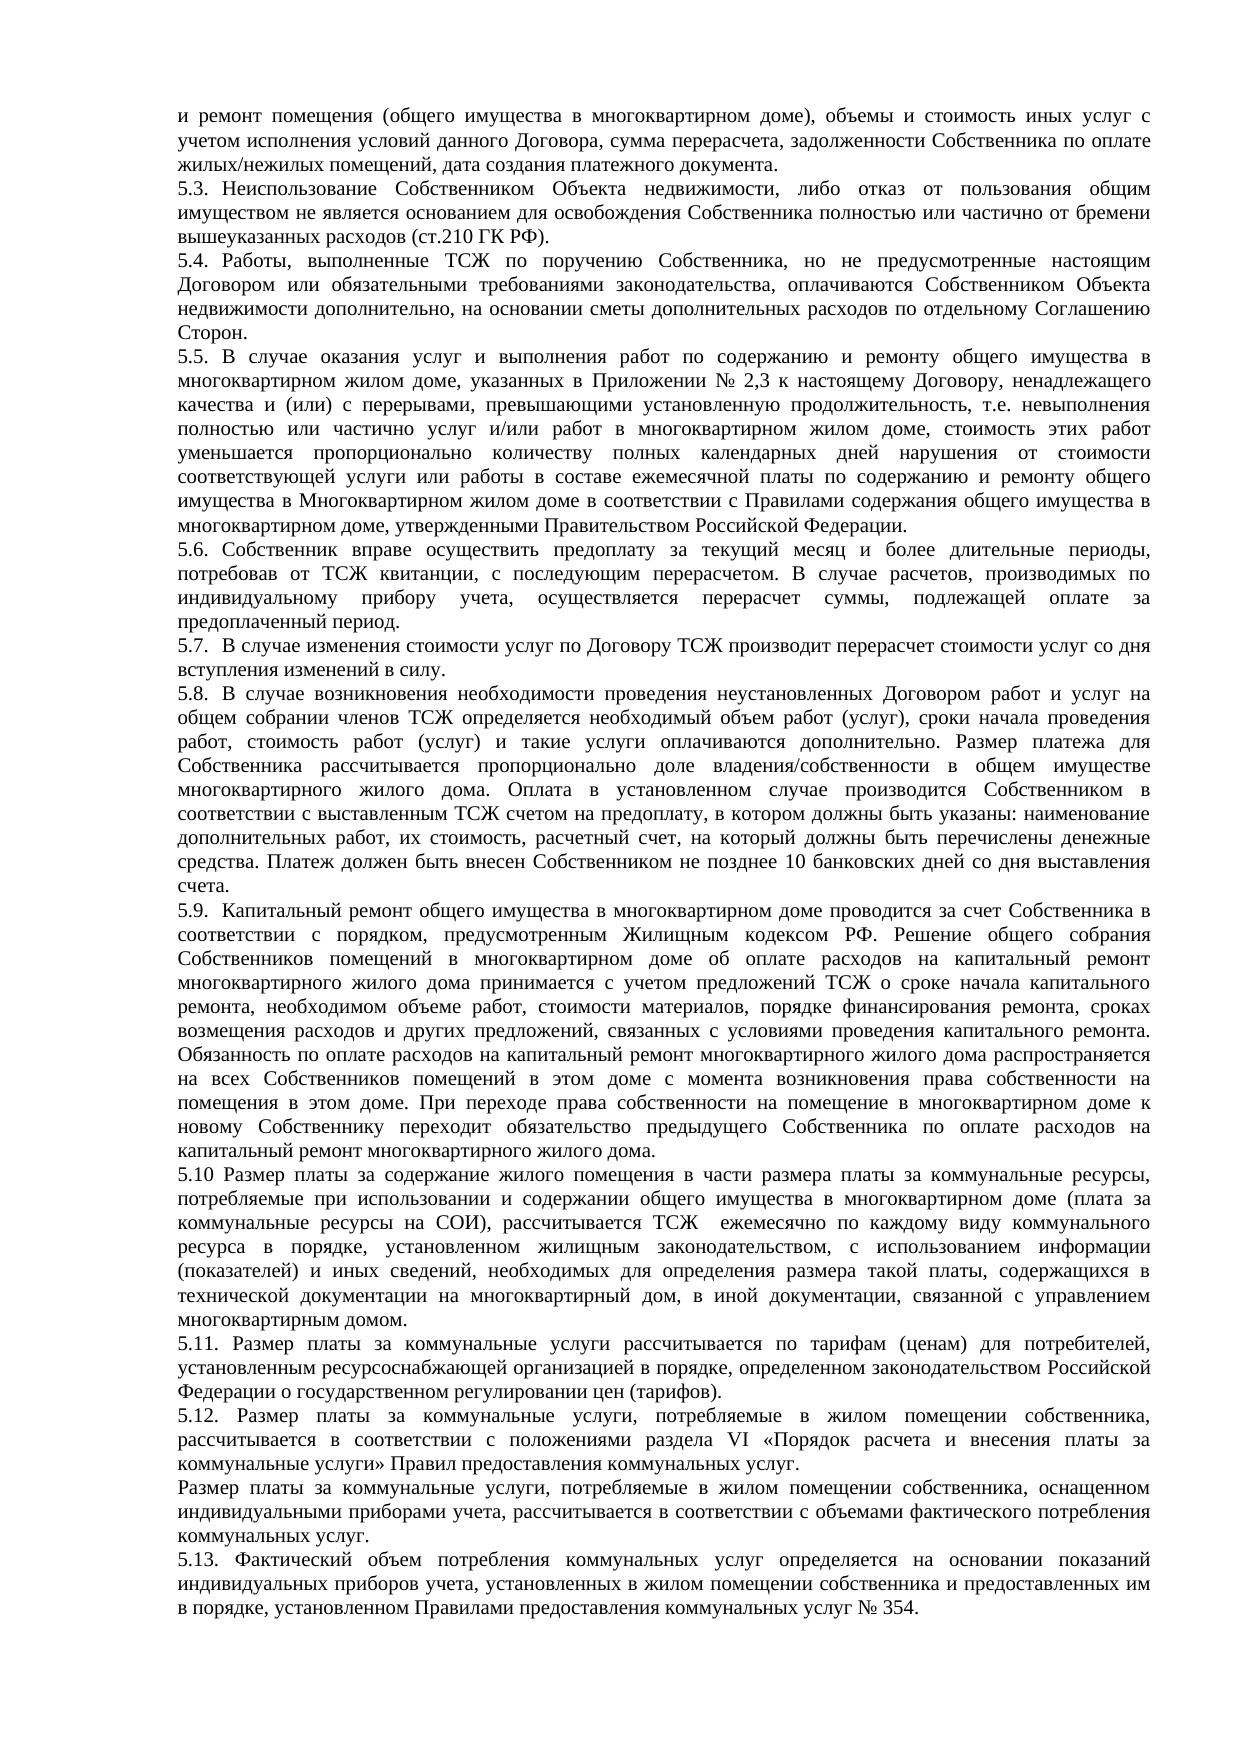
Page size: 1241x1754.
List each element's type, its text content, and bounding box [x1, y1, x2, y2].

text 5.11. Размер платы за коммунальные услуги рассчитывается по тарифам (ценам) для потребителей, установленным ресурсоснабжающей организацией в порядке, определенном законодательством Российской Федерации о государственном регулировании цен (тарифов). [177, 1331, 1152, 1403]
list Капитальный ремонт общего имущества в многоквартирном доме проводится за счет Собственника в соответствии с порядком, предусмотренным Жилищным кодексом РФ. Решение общего собрания Собственников помещений в многоквартирном доме об оплате расходов на капитальный ремонт многоквартирного жилого дома принимается с учетом предложений ТСЖ о сроке начала капитального ремонта, необходимом объеме работ, стоимости материалов, порядке финансирования ремонта, сроках возмещения расходов и других предложений, связанных с условиями проведения капитального ремонта. Обязанность по оплате расходов на капитальный ремонт многоквартирного жилого дома распространяется на всех Собственников помещений в этом доме с момента возникновения права собственности на помещения в этом доме. При переходе права собственности на помещение в многоквартирном доме к новому Собственнику переходит обязательство предыдущего Собственника по оплате расходов на капитальный ремонт многоквартирного жилого дома. [177, 897, 1152, 1162]
list Собственник вправе осуществить предоплату за текущий месяц и более длительные периоды, потребовав от ТСЖ квитанции, с последующим перерасчетом. В случае расчетов, производимых по индивидуальному прибору учета, осуществляется перерасчет суммы, подлежащей оплате за предоплаченный период. [177, 537, 1152, 633]
list Неиспользование Собственником Объекта недвижимости, либо отказ от пользования общим имуществом не является основанием для освобождения Собственника полностью или частично от бремени вышеуказанных расходов (ст.210 ГК РФ). [177, 176, 1152, 248]
list Работы, выполненные ТСЖ по поручению Собственника, но не предусмотренные настоящим Договором или обязательными требованиями законодательства, оплачиваются Собственником Объекта недвижимости дополнительно, на основании сметы дополнительных расходов по отдельному Соглашению Сторон. [177, 248, 1152, 344]
text 5.12. Размер платы за коммунальные услуги, потребляемые в жилом помещении собственника, рассчитывается в соответствии с положениями раздела VI «Порядок расчета и внесения платы за коммунальные услуги» Правил предоставления коммунальных услуг. [177, 1403, 1152, 1475]
text 5.10 Размер платы за содержание жилого помещения в части размера платы за коммунальные ресурсы, потребляемые при использовании и содержании общего имущества в многоквартирном доме (плата за коммунальные ресурсы на СОИ), рассчитывается ТСЖ ежемесячно по каждому виду коммунального ресурса в порядке, установленном жилищным законодательством, с использованием информации (показателей) и иных сведений, необходимых для определения размера такой платы, содержащихся в технической документации на многоквартирный дом, в иной документации, связанной с управлением многоквартирным домом. [177, 1162, 1152, 1331]
text Размер платы за коммунальные услуги, потребляемые в жилом помещении собственника, оснащенном индивидуальными приборами учета, рассчитывается в соответствии с объемами фактического потребления коммунальных услуг. [177, 1475, 1152, 1547]
list В случае возникновения необходимости проведения неустановленных Договором работ и услуг на общем собрании членов ТСЖ определяется необходимый объем работ (услуг), сроки начала проведения работ, стоимость работ (услуг) и такие услуги оплачиваются дополнительно. Размер платежа для Собственника рассчитывается пропорционально доле владения/собственности в общем имуществе многоквартирного жилого дома. Оплата в установленном случае производится Собственником в соответствии с выставленным ТСЖ счетом на предоплату, в котором должны быть указаны: наименование дополнительных работ, их стоимость, расчетный счет, на который должны быть перечислены денежные средства. Платеж должен быть внесен Собственником не позднее 10 банковских дней со дня выставления счета. [177, 681, 1152, 897]
text 5.13. Фактический объем потребления коммунальных услуг определяется на основании показаний индивидуальных приборов учета, установленных в жилом помещении собственника и предоставленных им в порядке, установленном Правилами предоставления коммунальных услуг № 354. [177, 1547, 1152, 1619]
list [177, 103, 1152, 176]
list В случае изменения стоимости услуг по Договору ТСЖ производит перерасчет стоимости услуг со дня вступления изменений в силу. [177, 633, 1152, 681]
list В случае оказания услуг и выполнения работ по содержанию и ремонту общего имущества в многоквартирном жилом доме, указанных в Приложении № 2,3 к настоящему Договору, ненадлежащего качества и (или) с перерывами, превышающими установленную продолжительность, т.е. невыполнения полностью или частично услуг и/или работ в многоквартирном жилом доме, стоимость этих работ уменьшается пропорционально количеству полных календарных дней нарушения от стоимости соответствующей услуги или работы в составе ежемесячной платы по содержанию и ремонту общего имущества в Многоквартирном жилом доме в соответствии с Правилами содержания общего имущества в многоквартирном доме, утвержденными Правительством Российской Федерации. [177, 344, 1152, 537]
